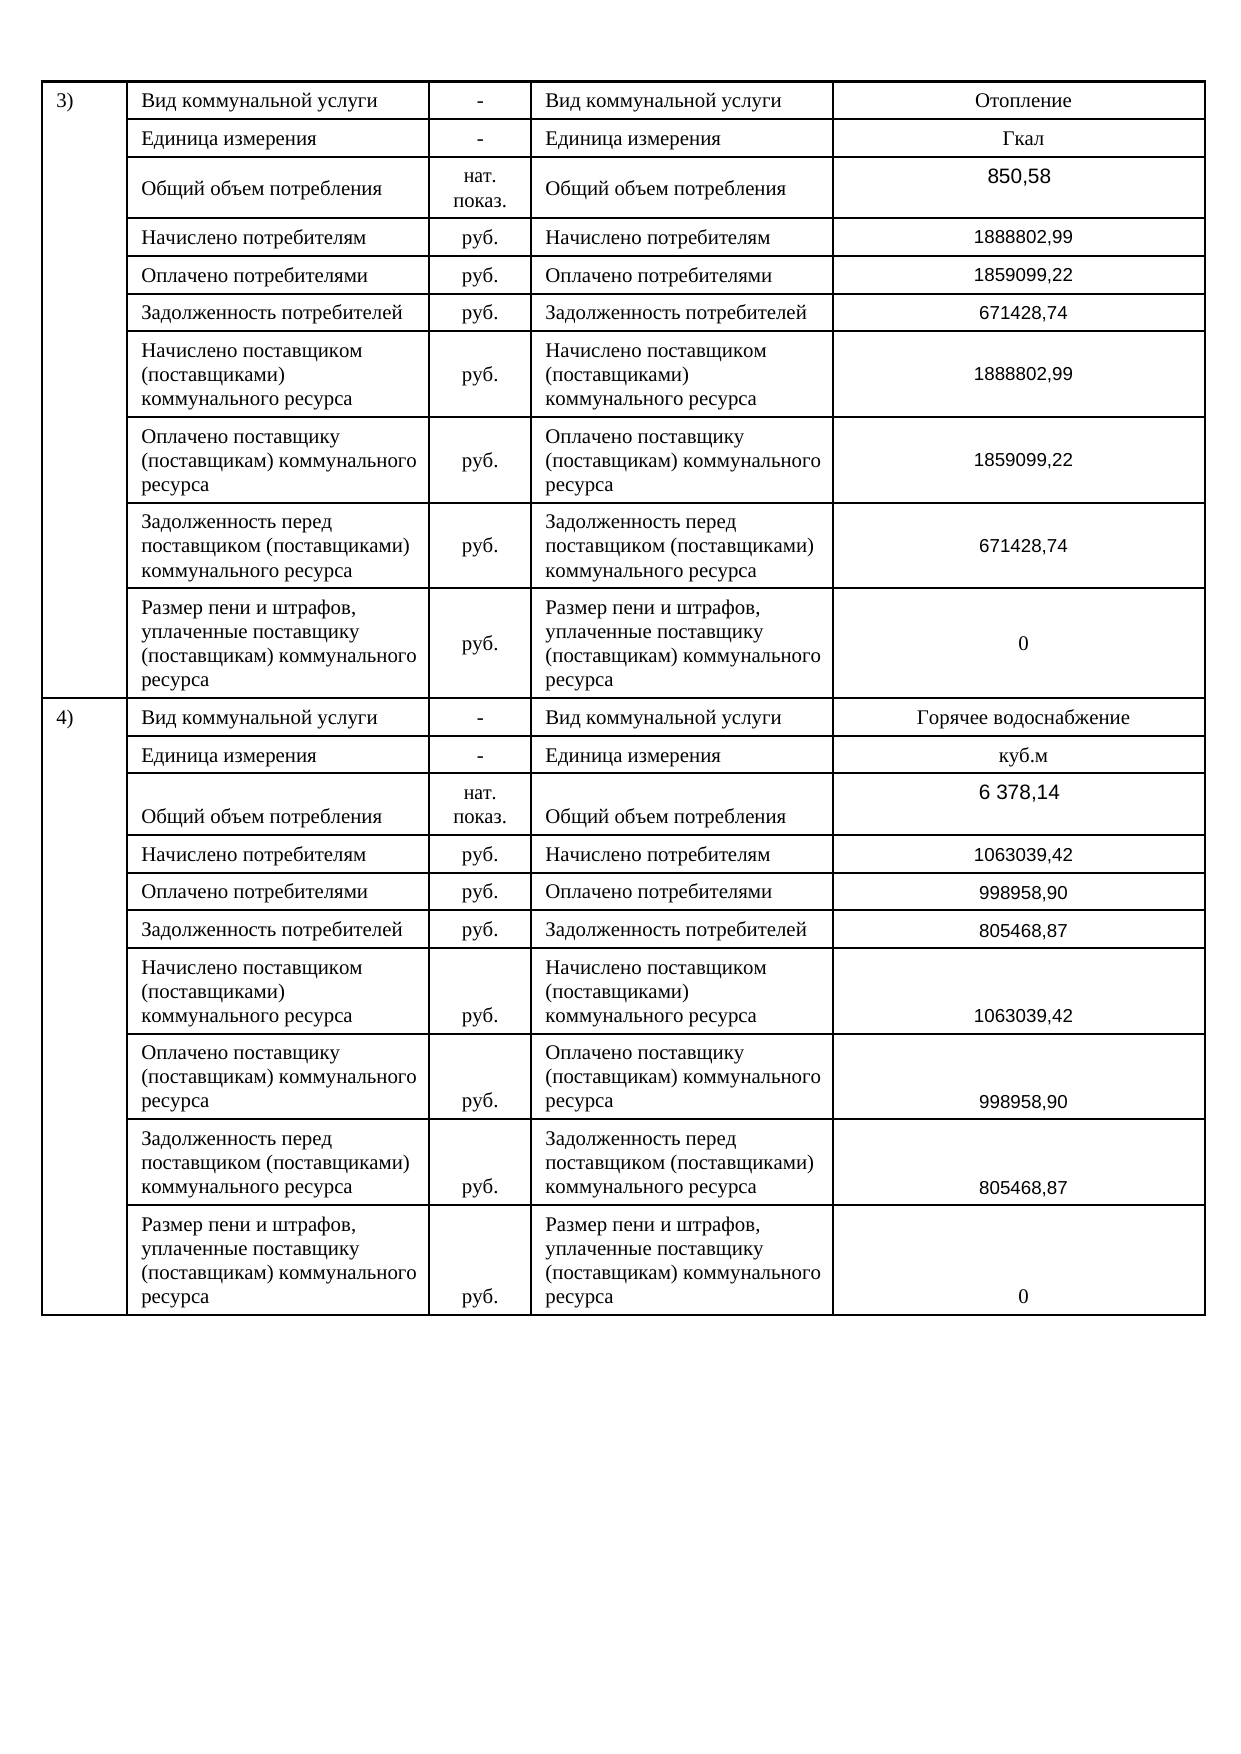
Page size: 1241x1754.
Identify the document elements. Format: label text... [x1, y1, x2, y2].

table_cell Горячее водоснабжение [834, 699, 1204, 735]
table_cell 671428,74 [834, 504, 1204, 587]
table_cell Общий объем потребления [128, 774, 428, 834]
table_cell Единица измерения [128, 737, 428, 772]
table_cell Оплачено потребителями [128, 874, 428, 909]
table_cell Оплачено поставщику (поставщикам) коммунального ресурса [532, 418, 832, 502]
table_cell нат. показ. [430, 158, 530, 217]
table_header - [430, 83, 530, 118]
table_header Вид коммунальной услуги [128, 83, 428, 118]
table_cell руб. [430, 219, 530, 255]
table_cell Оплачено потребителями [532, 257, 832, 292]
table_cell 4) [43, 699, 126, 1314]
table_cell Вид коммунальной услуги [532, 699, 832, 735]
table_cell руб. [430, 874, 530, 909]
table_cell 0 [834, 589, 1204, 697]
table_cell руб. [430, 332, 530, 416]
table_cell - [430, 737, 530, 772]
table_cell Задолженность потребителей [532, 911, 832, 947]
table_cell Вид коммунальной услуги [128, 699, 428, 735]
table_cell Общий объем потребления [532, 774, 832, 834]
table_cell 1859099,22 [834, 418, 1204, 502]
table_cell Размер пени и штрафов, уплаченные поставщику (поставщикам) коммунального ресурса [532, 1206, 832, 1314]
table_cell 1888802,99 [834, 219, 1204, 255]
table_cell руб. [430, 836, 530, 872]
table_cell Единица измерения [128, 120, 428, 156]
table_cell 1063039,42 [834, 949, 1204, 1032]
table_cell Оплачено потребителями [128, 257, 428, 292]
table_cell Общий объем потребления [532, 158, 832, 217]
table_header Отопление [834, 83, 1204, 118]
table_cell 671428,74 [834, 295, 1204, 330]
table_cell руб. [430, 589, 530, 697]
table_cell 998958,90 [834, 1035, 1204, 1118]
table_header Вид коммунальной услуги [532, 83, 832, 118]
table_cell Единица измерения [532, 120, 832, 156]
table_cell руб. [430, 1035, 530, 1118]
table_cell Задолженность перед поставщиком (поставщиками) коммунального ресурса [128, 1120, 428, 1204]
table_cell Оплачено поставщику (поставщикам) коммунального ресурса [128, 1035, 428, 1118]
table_header 3) [43, 83, 126, 697]
table_cell руб. [430, 418, 530, 502]
table_cell Начислено поставщиком (поставщиками) коммунального ресурса [128, 949, 428, 1032]
table_cell руб. [430, 911, 530, 947]
table_cell Гкал [834, 120, 1204, 156]
table_cell Задолженность потребителей [532, 295, 832, 330]
table_cell - [430, 120, 530, 156]
table_cell 0 [834, 1206, 1204, 1314]
table_cell Оплачено потребителями [532, 874, 832, 909]
table_cell руб. [430, 257, 530, 292]
table_cell 850,58 [834, 158, 1204, 217]
table_cell Начислено поставщиком (поставщиками) коммунального ресурса [532, 332, 832, 416]
table_cell руб. [430, 504, 530, 587]
table_cell 1859099,22 [834, 257, 1204, 292]
table_cell Начислено потребителям [128, 836, 428, 872]
table_cell 805468,87 [834, 911, 1204, 947]
table_cell 1888802,99 [834, 332, 1204, 416]
table_cell куб.м [834, 737, 1204, 772]
table_cell Начислено потребителям [128, 219, 428, 255]
table_cell 998958,90 [834, 874, 1204, 909]
table_cell 6 378,14 [834, 774, 1204, 834]
table_cell Размер пени и штрафов, уплаченные поставщику (поставщикам) коммунального ресурса [532, 589, 832, 697]
table_cell руб. [430, 949, 530, 1032]
table_cell нат. показ. [430, 774, 530, 834]
table_cell Начислено потребителям [532, 836, 832, 872]
table_cell Задолженность перед поставщиком (поставщиками) коммунального ресурса [532, 504, 832, 587]
table_cell Задолженность потребителей [128, 911, 428, 947]
table_cell Общий объем потребления [128, 158, 428, 217]
table_cell руб. [430, 1206, 530, 1314]
table_cell Оплачено поставщику (поставщикам) коммунального ресурса [128, 418, 428, 502]
table_cell 1063039,42 [834, 836, 1204, 872]
table_cell руб. [430, 1120, 530, 1204]
table_cell Оплачено поставщику (поставщикам) коммунального ресурса [532, 1035, 832, 1118]
table_cell Размер пени и штрафов, уплаченные поставщику (поставщикам) коммунального ресурса [128, 589, 428, 697]
table_cell Начислено потребителям [532, 219, 832, 255]
table_cell руб. [430, 295, 530, 330]
table_cell - [430, 699, 530, 735]
table_cell Задолженность перед поставщиком (поставщиками) коммунального ресурса [532, 1120, 832, 1204]
table_cell Начислено поставщиком (поставщиками) коммунального ресурса [128, 332, 428, 416]
table_cell 805468,87 [834, 1120, 1204, 1204]
table_cell Задолженность потребителей [128, 295, 428, 330]
table_cell Размер пени и штрафов, уплаченные поставщику (поставщикам) коммунального ресурса [128, 1206, 428, 1314]
table_cell Начислено поставщиком (поставщиками) коммунального ресурса [532, 949, 832, 1032]
table_cell Задолженность перед поставщиком (поставщиками) коммунального ресурса [128, 504, 428, 587]
table_cell Единица измерения [532, 737, 832, 772]
